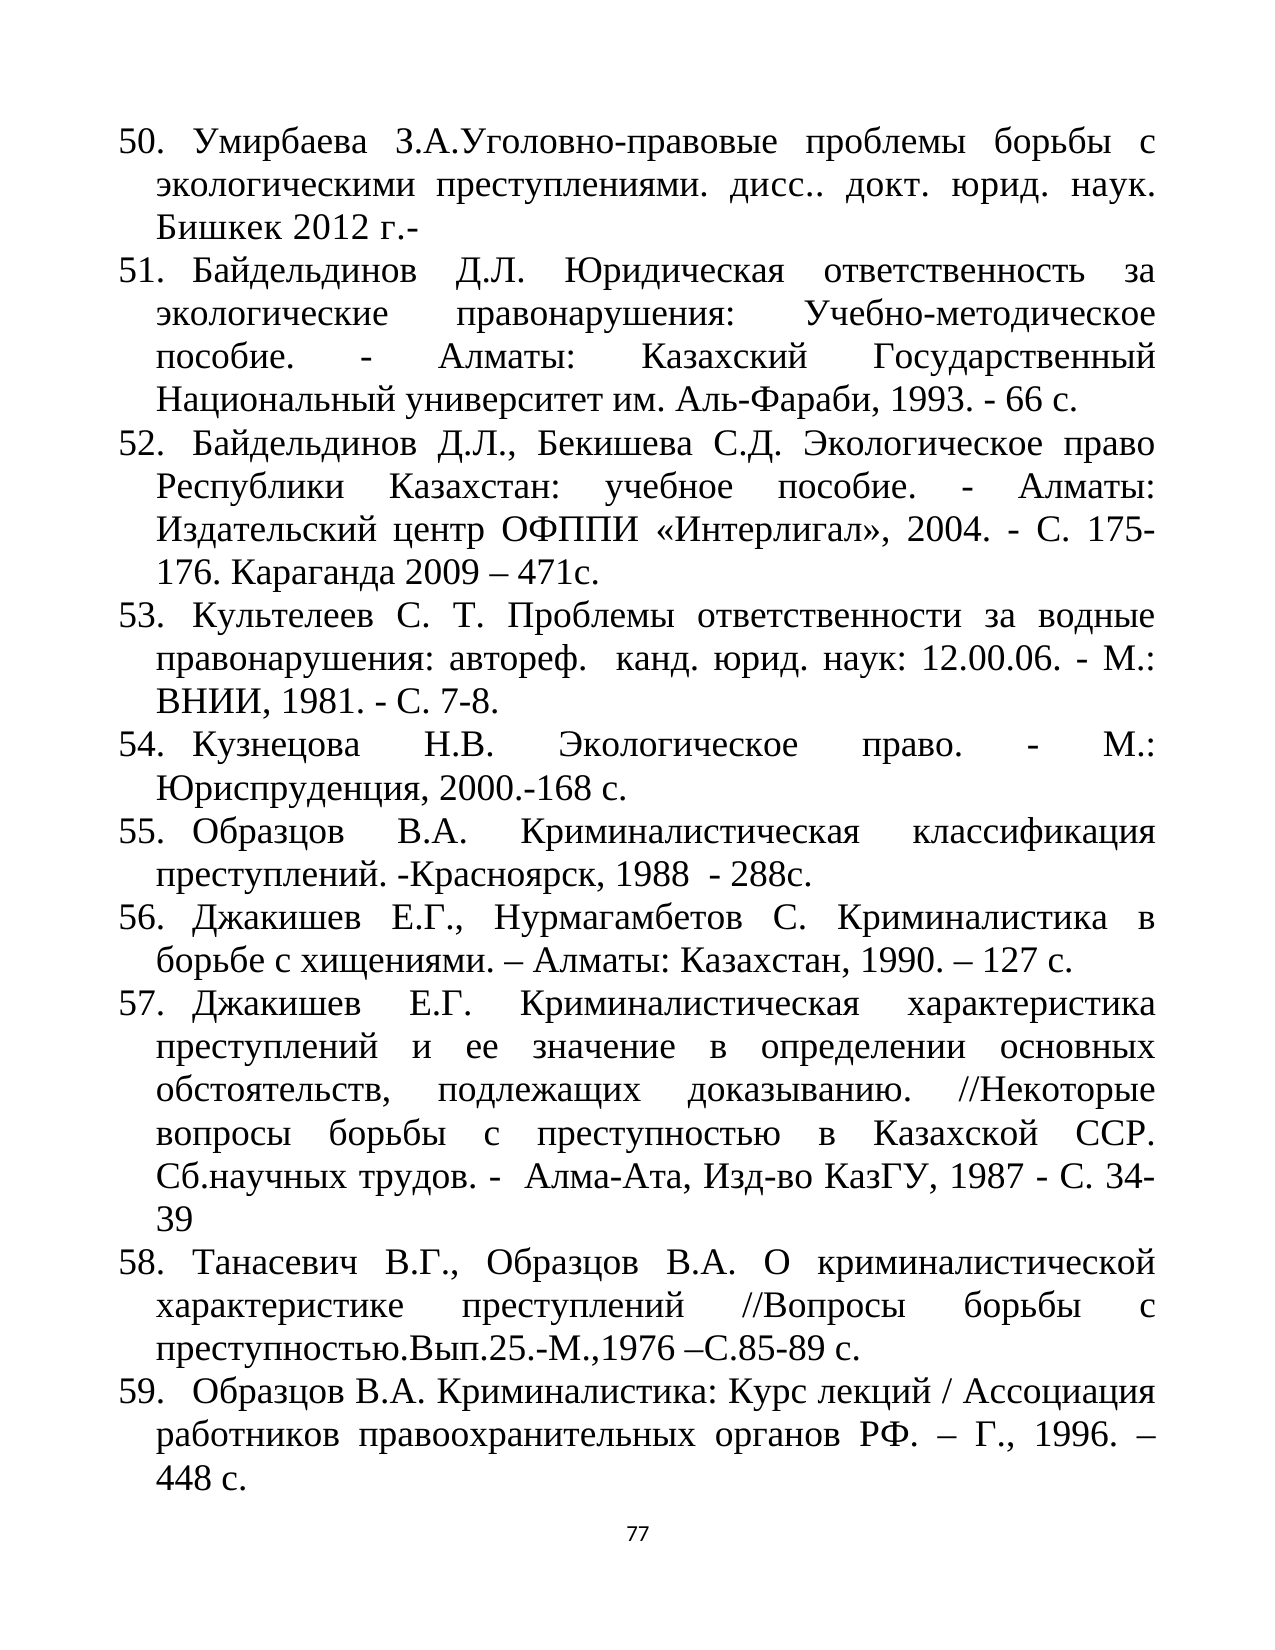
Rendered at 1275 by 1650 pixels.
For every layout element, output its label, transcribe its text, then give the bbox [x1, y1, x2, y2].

list Культелеев С. Т. Проблемы ответственности за водные правонарушения: автореф. канд. юрид. наук: 12.00.06. - М.: ВНИИ, 1981. - С. 7-8. [118, 592, 1157, 722]
list Джакишев Е.Г. Криминалистическая характеристика преступлений и ее значение в определении основных обстоятельств, подлежащих доказыванию. //Некоторые вопросы борьбы с преступностью в Казахской ССР. Сб.научных трудов. - Алма-Ата, Изд-во КазГУ, 1987 - С. 34-39 [118, 981, 1157, 1239]
list Образцов В.А. Криминалистическая классификация преступлений. -Красноярск, 1988 - 288с. [118, 808, 1157, 894]
list Джакишев Е.Г., Нурмагамбетов С. Криминалистика в борьбе с хищениями. – Алматы: Казахстан, 1990. – 127 с. [118, 894, 1157, 981]
list Байдельдинов Д.Л., Бекишева С.Д. Экологическое право Республики Казахстан: учебное пособие. - Алматы: Издательский центр ОФППИ «Интерлигал», 2004. - С. 175-176. Караганда 2009 – 471c. [118, 420, 1157, 592]
list Образцов В.А. Криминалистика: Курс лекций / Ассоциация работников правоохранительных органов РФ. – Г., 1996. – 448 с. [118, 1369, 1157, 1498]
list Байдельдинов Д.Л. Юридическая ответственность за экологические правонарушения: Учебно-методическое пособие. - Алматы: Казахский Государственный Национальный университет им. Аль-Фараби, 1993. - 66 с. [118, 247, 1157, 420]
list Умирбаева З.А.Уголовно-правовые проблемы борьбы с экологическими преступлениями. дисс.. докт. юрид. наук. Бишкек 2012 г.- [118, 118, 1157, 247]
list Танасевич В.Г., Образцов В.А. О криминалистической характеристике преступлений //Вопросы борьбы с преступностью.Вып.25.-М.,1976 –C.85-89 с. [118, 1239, 1157, 1369]
list Кузнецова Н.В. Экологическое право. - М.: Юриспруденция, 2000.-168 с. [118, 722, 1157, 808]
